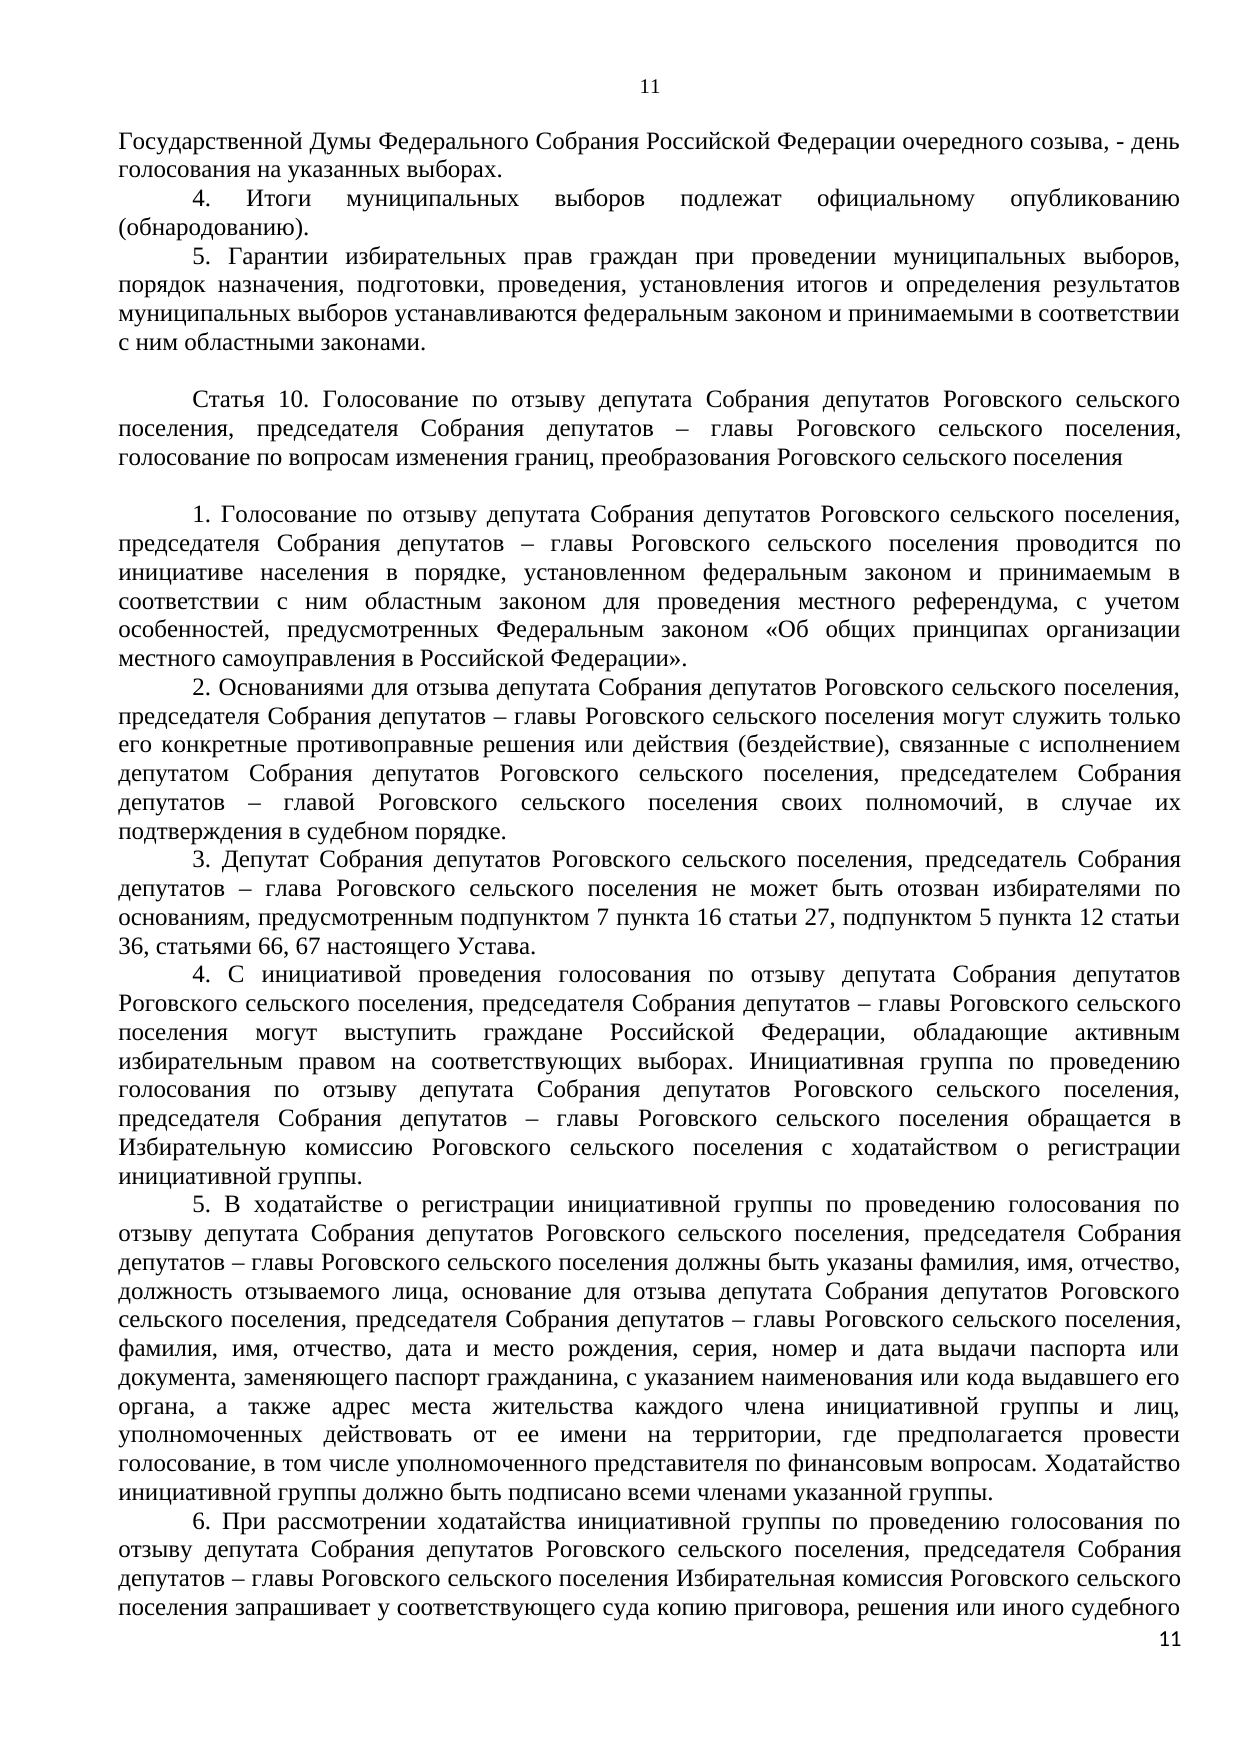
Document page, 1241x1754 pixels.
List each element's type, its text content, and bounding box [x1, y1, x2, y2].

text Статья 10. Голосование по отзыву депутата Собрания депутатов Роговского сельского поселения, председателя Собрания депутатов – главы Роговского сельского поселения, голосование по вопросам изменения границ, преобразования Роговского сельского поселения [118, 384, 1181, 471]
text 4. Итоги муниципальных выборов подлежат официальному опубликованию (обнародованию). [118, 183, 1181, 241]
text 2. Основаниями для отзыва депутата Собрания депутатов Роговского сельского поселения, председателя Собрания депутатов – главы Роговского сельского поселения могут служить только его конкретные противоправные решения или действия (бездействие), связанные с исполнением депутатом Собрания депутатов Роговского сельского поселения, председателем Собрания депутатов – главой Роговского сельского поселения своих полномочий, в случае их подтверждения в судебном порядке. [118, 672, 1181, 844]
text 5. В ходатайстве о регистрации инициативной группы по проведению голосования по отзыву депутата Собрания депутатов Роговского сельского поселения, председателя Собрания депутатов – главы Роговского сельского поселения должны быть указаны фамилия, имя, отчество, должность отзываемого лица, основание для отзыва депутата Собрания депутатов Роговского сельского поселения, председателя Собрания депутатов – главы Роговского сельского поселения, фамилия, имя, отчество, дата и место рождения, серия, номер и дата выдачи паспорта или документа, заменяющего паспорт гражданина, с указанием наименования или кода выдавшего его органа, а также адрес места жительства каждого члена инициативной группы и лиц, уполномоченных действовать от ее имени на территории, где предполагается провести голосование, в том числе уполномоченного представителя по финансовым вопросам. Ходатайство инициативной группы должно быть подписано всеми членами указанной группы. [118, 1189, 1181, 1506]
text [118, 126, 1181, 183]
text 4. С инициативой проведения голосования по отзыву депутата Собрания депутатов Роговского сельского поселения, председателя Собрания депутатов – главы Роговского сельского поселения могут выступить граждане Российской Федерации, обладающие активным избирательным правом на соответствующих выборах. Инициативная группа по проведению голосования по отзыву депутата Собрания депутатов Роговского сельского поселения, председателя Собрания депутатов – главы Роговского сельского поселения обращается в Избирательную комиссию Роговского сельского поселения с ходатайством о регистрации инициативной группы. [118, 959, 1181, 1189]
text 5. Гарантии избирательных прав граждан при проведении муниципальных выборов, порядок назначения, подготовки, проведения, установления итогов и определения результатов муниципальных выборов устанавливаются федеральным законом и принимаемыми в соответствии с ним областными законами. [118, 241, 1181, 356]
text 3. Депутат Собрания депутатов Роговского сельского поселения, председатель Собрания депутатов – глава Роговского сельского поселения не может быть отозван избирателями по основаниям, предусмотренным подпунктом 7 пункта 16 статьи 27, подпунктом 5 пункта 12 статьи 36, статьями 66, 67 настоящего Устава. [118, 844, 1181, 959]
text 1. Голосование по отзыву депутата Собрания депутатов Роговского сельского поселения, председателя Собрания депутатов – главы Роговского сельского поселения проводится по инициативе населения в порядке, установленном федеральным законом и принимаемым в соответствии с ним областным законом для проведения местного референдума, с учетом особенностей, предусмотренных Федеральным законом «Об общих принципах организации местного самоуправления в Российской Федерации». [118, 499, 1181, 672]
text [118, 1506, 1181, 1621]
